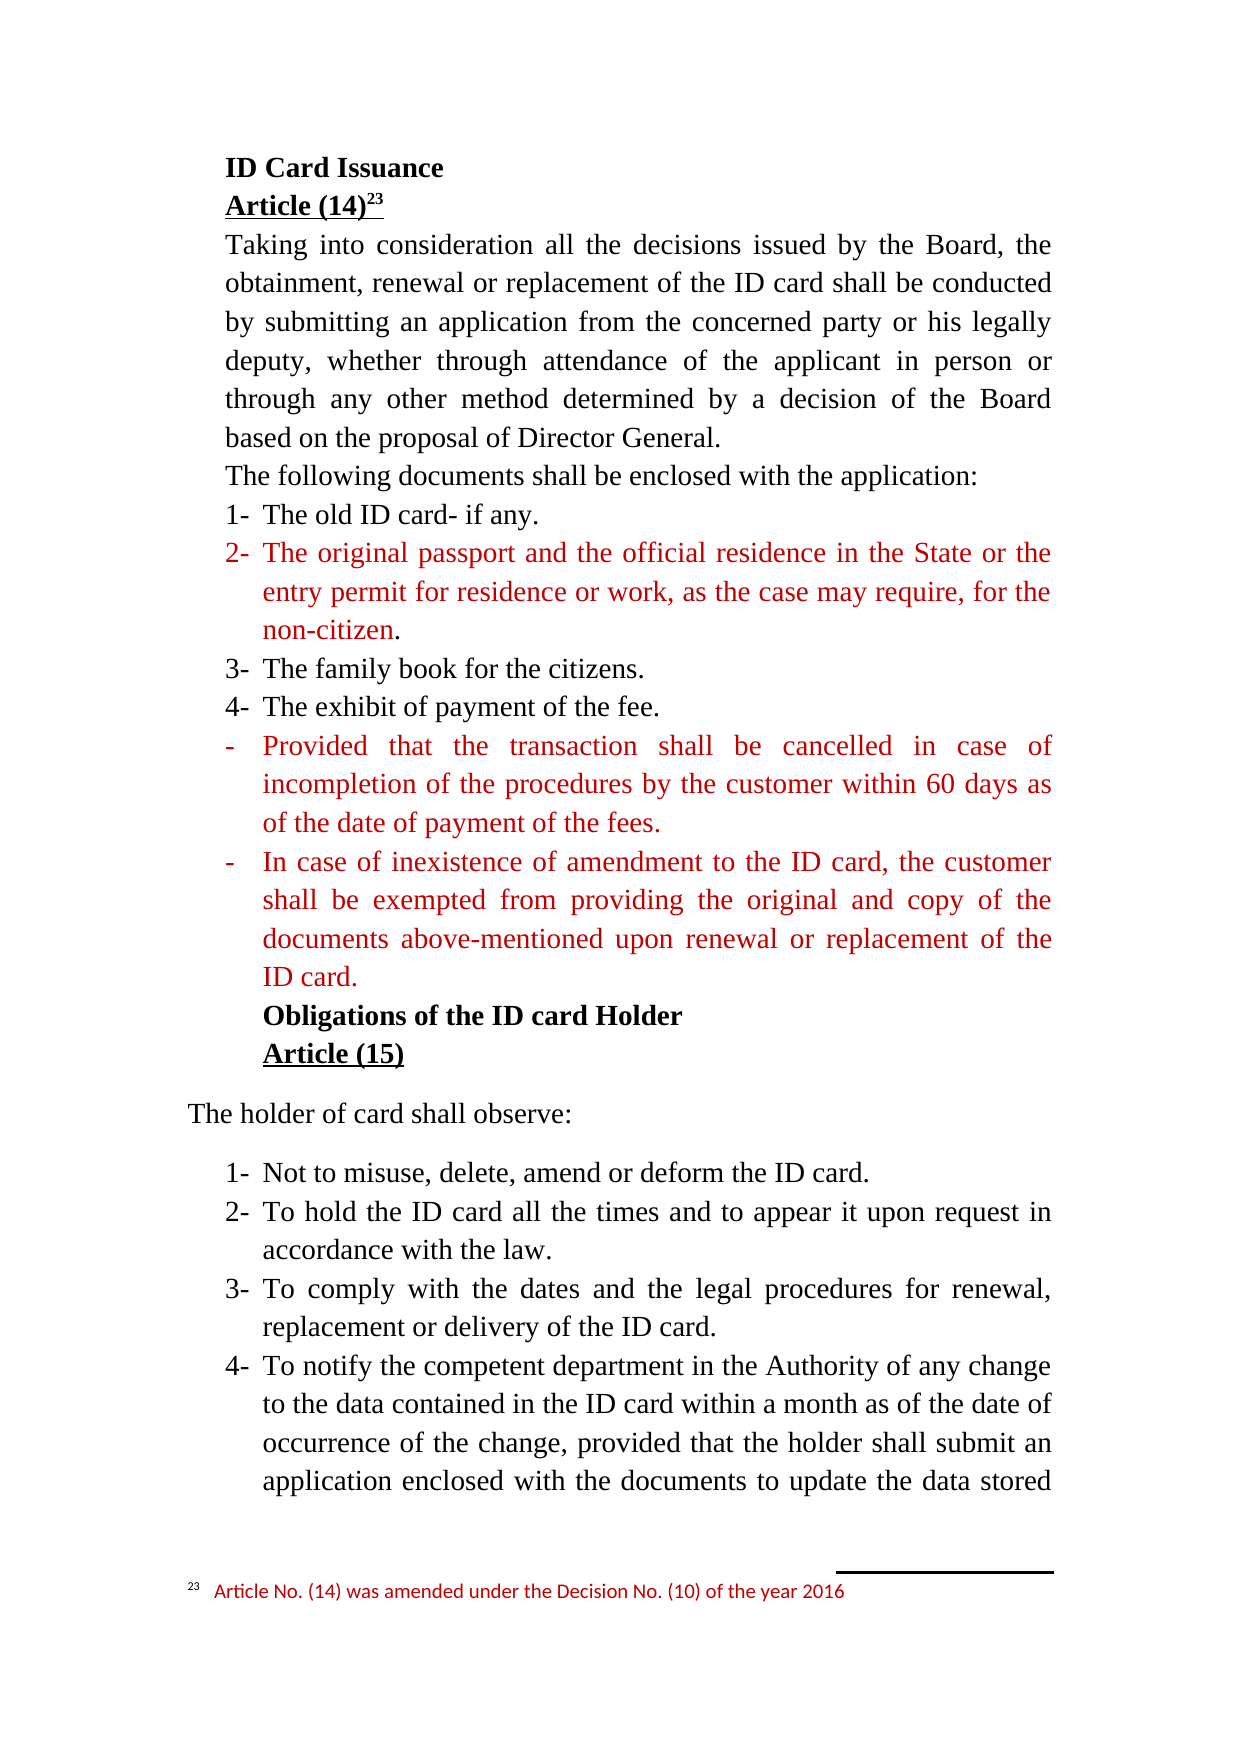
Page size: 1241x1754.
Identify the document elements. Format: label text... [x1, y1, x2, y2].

text The holder of card shall observe: [187, 1096, 1053, 1129]
list The original passport and the official residence in the State or the entry permit for residence or work, as the case may require, for the non-citizen. [225, 535, 1053, 646]
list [225, 1348, 1053, 1497]
list Article (14) [225, 188, 1053, 222]
list Not to misuse, delete, amend or deform the ID card. [225, 1155, 1053, 1189]
list The exhibit of payment of the fee. [225, 689, 1053, 723]
list Provided that the transaction shall be cancelled in case of incompletion of the procedures by the customer within 60 days as of the date of payment of the fees. [225, 728, 1053, 839]
list To comply with the dates and the legal procedures for renewal, replacement or delivery of the ID card. [225, 1271, 1053, 1343]
list Taking into consideration all the decisions issued by the Board, the obtainment, renewal or replacement of the ID card shall be conducted by submitting an application from the concerned party or his legally deputy, whether through attendance of the applicant in person or through any other method determined by a decision of the Board based on the proposal of Director General. [225, 227, 1053, 453]
list The following documents shall be enclosed with the application: [225, 458, 1053, 492]
list To hold the ID card all the times and to appear it upon request in accordance with the law. [225, 1194, 1053, 1266]
list The family book for the citizens. [225, 651, 1053, 684]
list The old ID card- if any. [225, 497, 1053, 530]
list In case of inexistence of amendment to the ID card, the customer shall be exempted from providing the original and copy of the documents above-mentioned upon renewal or replacement of the ID card. [225, 844, 1053, 993]
list ID Card Issuance [225, 150, 1053, 183]
list Article (15) [262, 1036, 1053, 1070]
list Obligations of the ID card Holder [262, 998, 1053, 1031]
